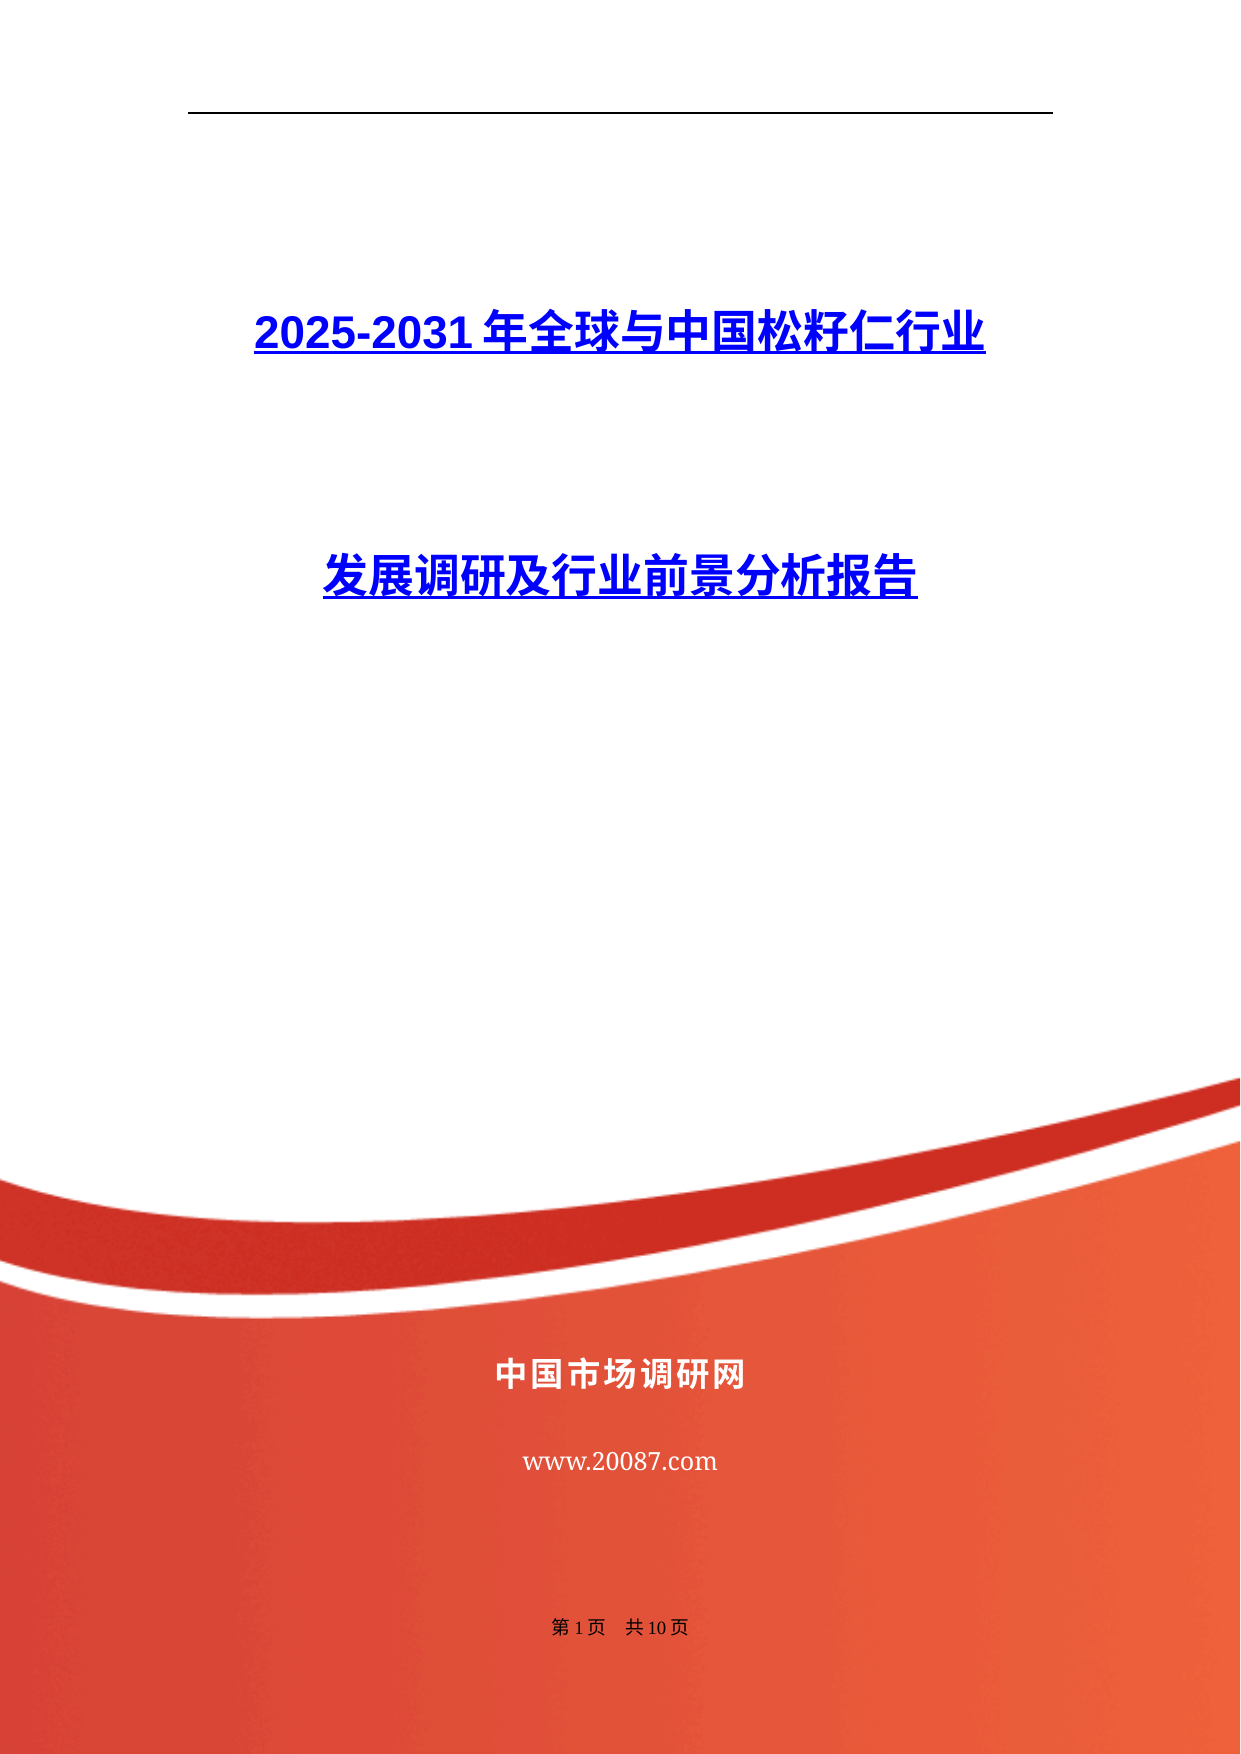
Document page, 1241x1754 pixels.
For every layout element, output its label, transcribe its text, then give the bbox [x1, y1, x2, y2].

picture [0, 1006, 1241, 1754]
text www.20087.com [187, 1428, 1053, 1493]
subtitle 中国市场调研网 [187, 1339, 1053, 1404]
table_header 2025-2031年全球与中国松籽仁行业发展调研及行业前景分析报告 [188, 207, 1053, 773]
